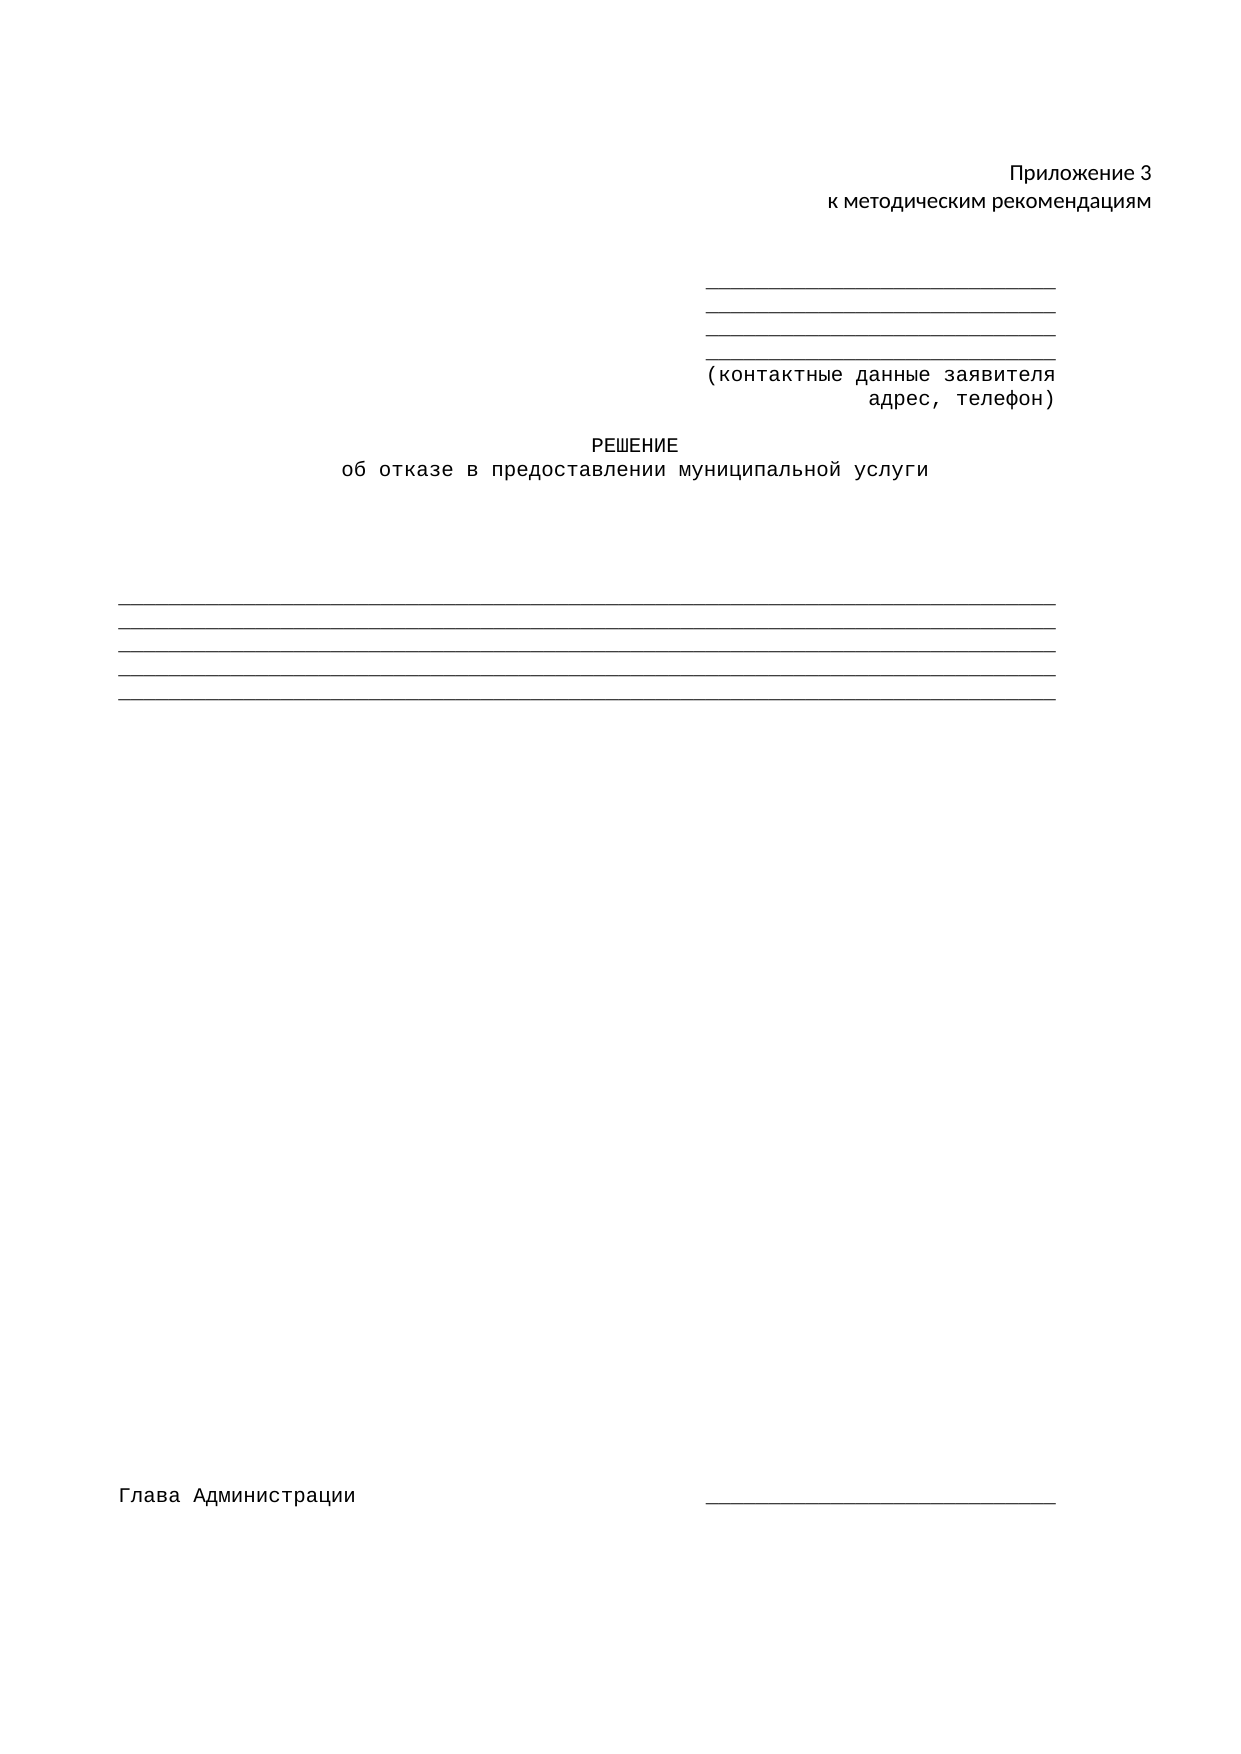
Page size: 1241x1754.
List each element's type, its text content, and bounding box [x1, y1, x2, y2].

text об отказе в предоставлении муниципальной услуги [118, 459, 1152, 483]
text ___________________________________________________________________________ [118, 657, 1152, 681]
text к методическим рекомендациям [118, 186, 1152, 214]
text ___________________________________________________________________________ [118, 633, 1152, 657]
text Приложение 3 [118, 158, 1152, 186]
text (контактные данные заявителя [118, 364, 1152, 388]
text ___________________________________________________________________________ [118, 610, 1152, 633]
text ____________________________ [118, 270, 1152, 293]
text ____________________________ [118, 341, 1152, 364]
text адрес, телефон) [118, 388, 1152, 412]
text ____________________________ [118, 293, 1152, 317]
text ___________________________________________________________________________ [118, 586, 1152, 610]
text ____________________________ [118, 317, 1152, 341]
text РЕШЕНИЕ [118, 435, 1152, 459]
text Глава Администрации ____________________________ [118, 1484, 1152, 1508]
text ___________________________________________________________________________ [118, 681, 1152, 704]
